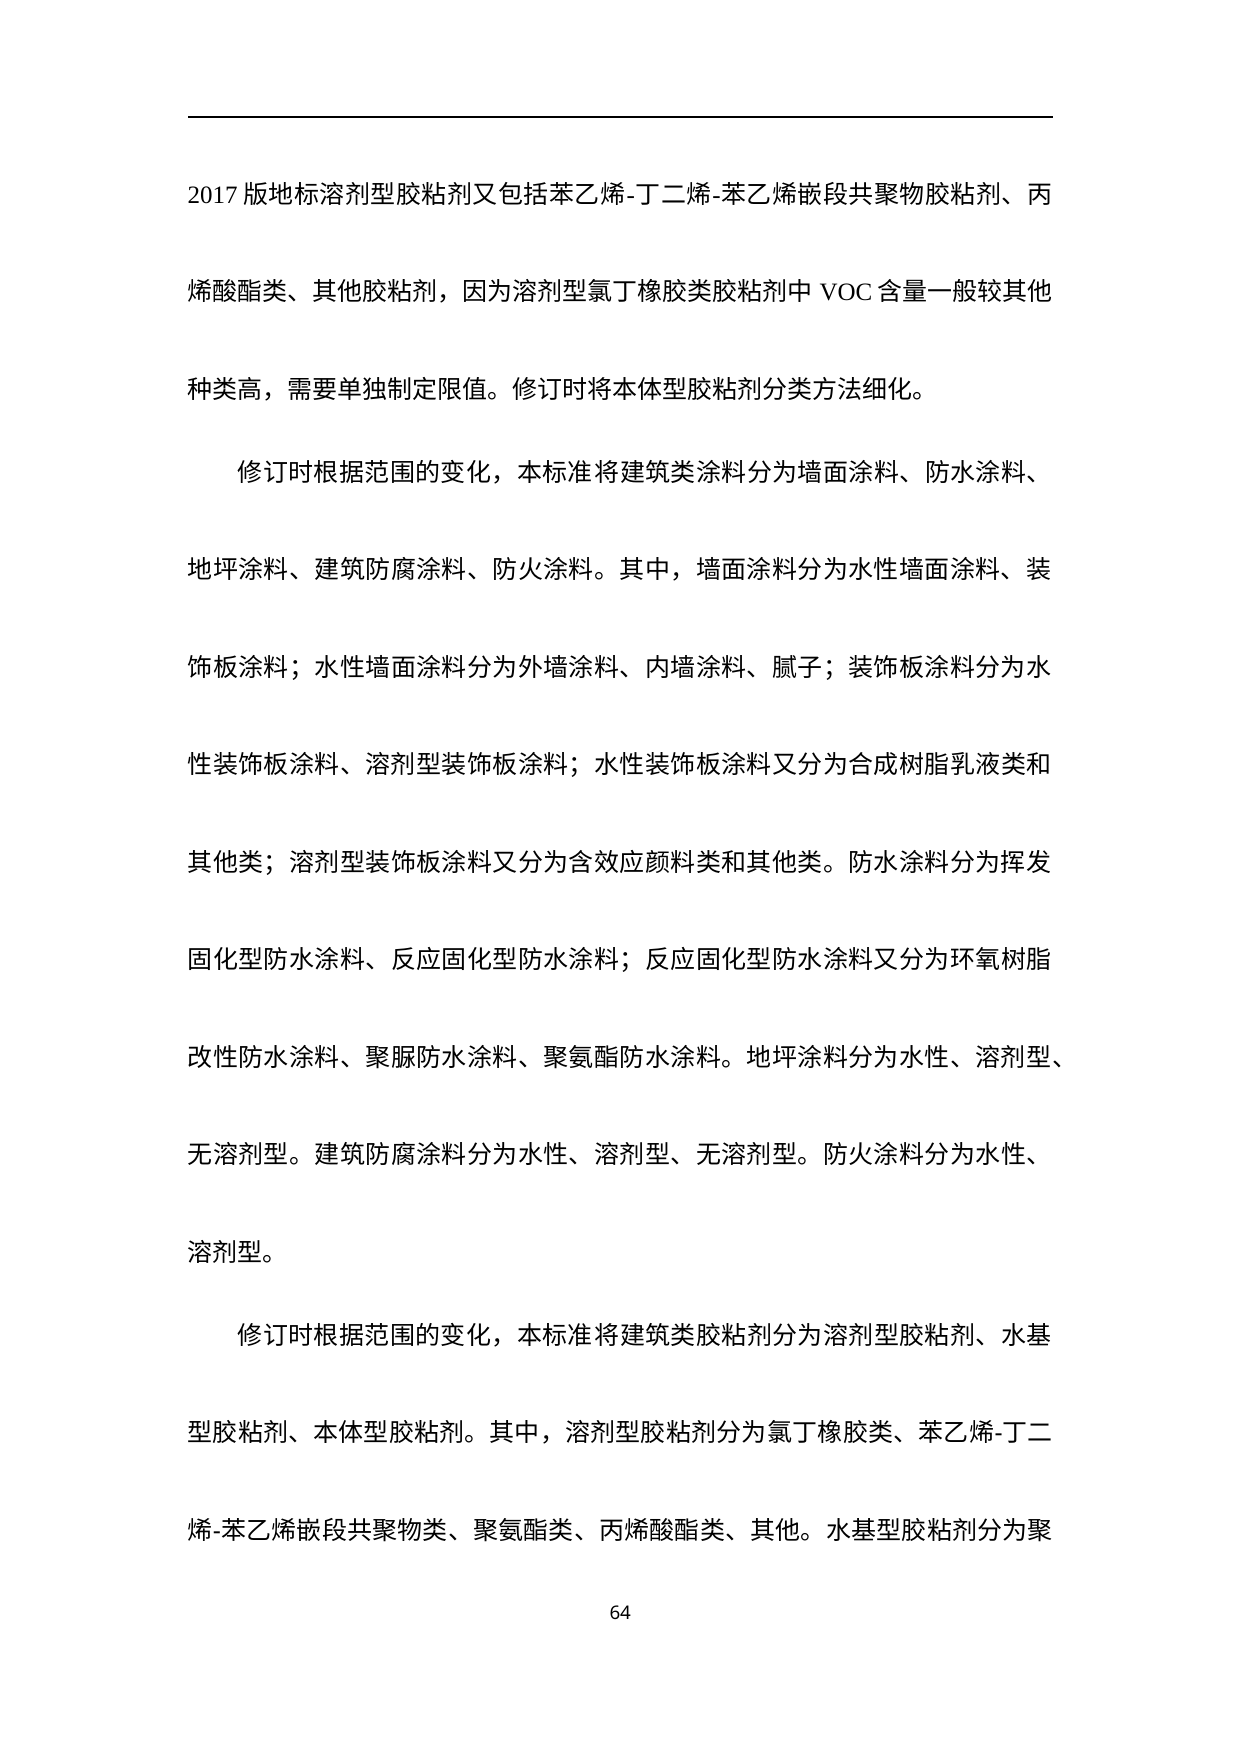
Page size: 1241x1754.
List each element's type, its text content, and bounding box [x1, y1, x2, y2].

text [187, 160, 1053, 420]
text 修订时根据范围的变化，本标准将建筑类涂料分为墙面涂料、防水涂料、地坪涂料、建筑防腐涂料、防火涂料。其中，墙面涂料分为水性墙面涂料、装饰板涂料；水性墙面涂料分为外墙涂料、内墙涂料、腻子；装饰板涂料分为水性装饰板涂料、溶剂型装饰板涂料；水性装饰板涂料又分为合成树脂乳液类和其他类；溶剂型装饰板涂料又分为含效应颜料类和其他类。防水涂料分为挥发固化型防水涂料、反应固化型防水涂料；反应固化型防水涂料又分为环氧树脂改性防水涂料、聚脲防水涂料、聚氨酯防水涂料。地坪涂料分为水性、溶剂型、无溶剂型。建筑防腐涂料分为水性、溶剂型、无溶剂型。防火涂料分为水性、溶剂型。 [187, 438, 1053, 1283]
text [187, 1301, 1053, 1561]
